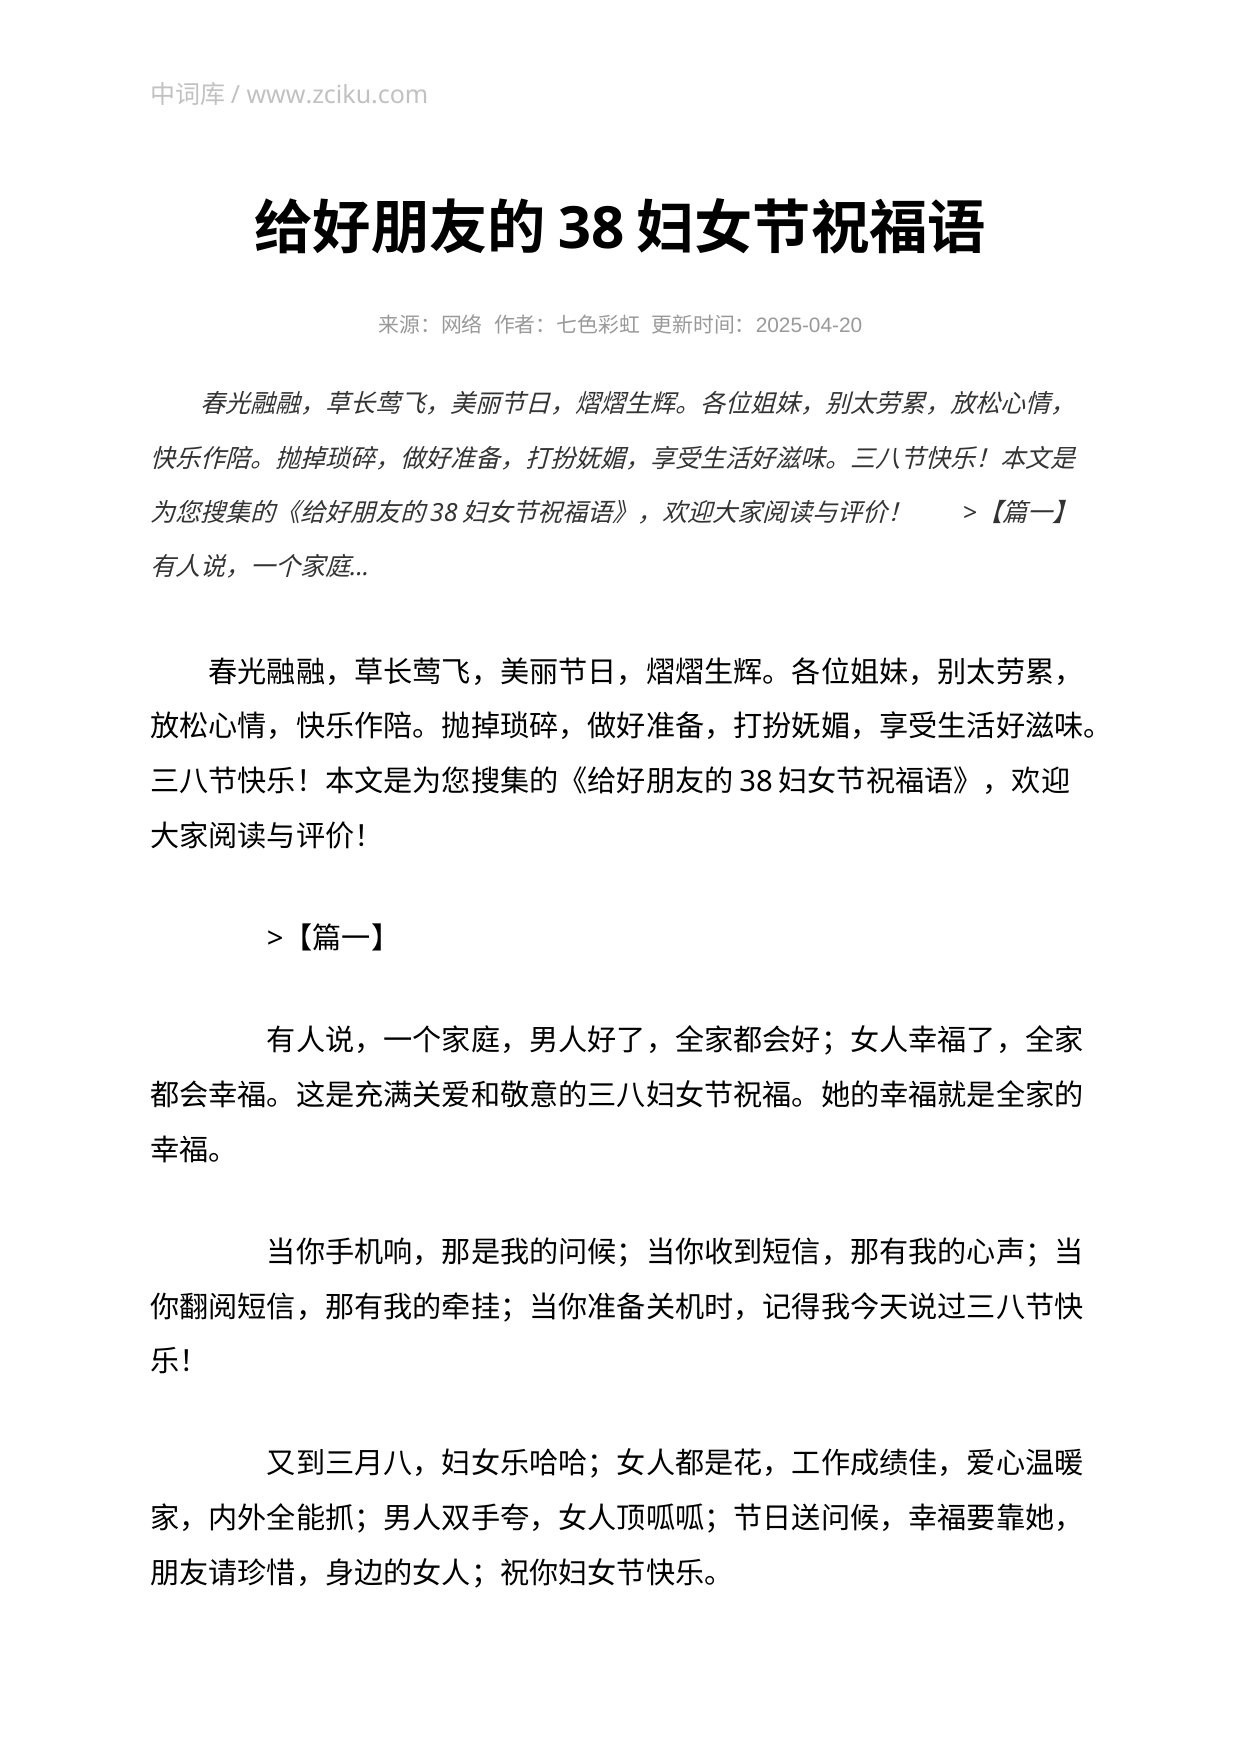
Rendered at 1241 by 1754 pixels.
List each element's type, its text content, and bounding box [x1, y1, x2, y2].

text 春光融融，草长莺飞，美丽节日，熠熠生辉。各位姐妹，别太劳累，放松心情，快乐作陪。抛掉琐碎，做好准备，打扮妩媚，享受生活好滋味。三八节快乐！本文是为您搜集的《给好朋友的38妇女节祝福语》，欢迎大家阅读与评价！ [150, 648, 1090, 855]
subtitle 给好朋友的38妇女节祝福语 [150, 181, 1090, 266]
text 当你手机响，那是我的问候；当你收到短信，那有我的心声；当你翻阅短信，那有我的牵挂；当你准备关机时，记得我今天说过三八节快乐！ [150, 1228, 1090, 1380]
text >【篇一】 [150, 915, 1090, 957]
text 有人说，一个家庭，男人好了，全家都会好；女人幸福了，全家都会幸福。这是充满关爱和敬意的三八妇女节祝福。她的幸福就是全家的幸福。 [150, 1017, 1090, 1169]
text 又到三月八，妇女乐哈哈；女人都是花，工作成绩佳，爱心温暖家，内外全能抓；男人双手夸，女人顶呱呱；节日送问候，幸福要靠她，朋友请珍惜，身边的女人；祝你妇女节快乐。 [150, 1440, 1090, 1592]
text 来源：网络 作者：七色彩虹 更新时间：2025-04-20 [150, 313, 1090, 337]
text 春光融融，草长莺飞，美丽节日，熠熠生辉。各位姐妹，别太劳累，放松心情，快乐作陪。抛掉琐碎，做好准备，打扮妩媚，享受生活好滋味。三八节快乐！本文是为您搜集的《给好朋友的38妇女节祝福语》，欢迎大家阅读与评价！ >【篇一】 有人说，一个家庭... [150, 384, 1090, 583]
